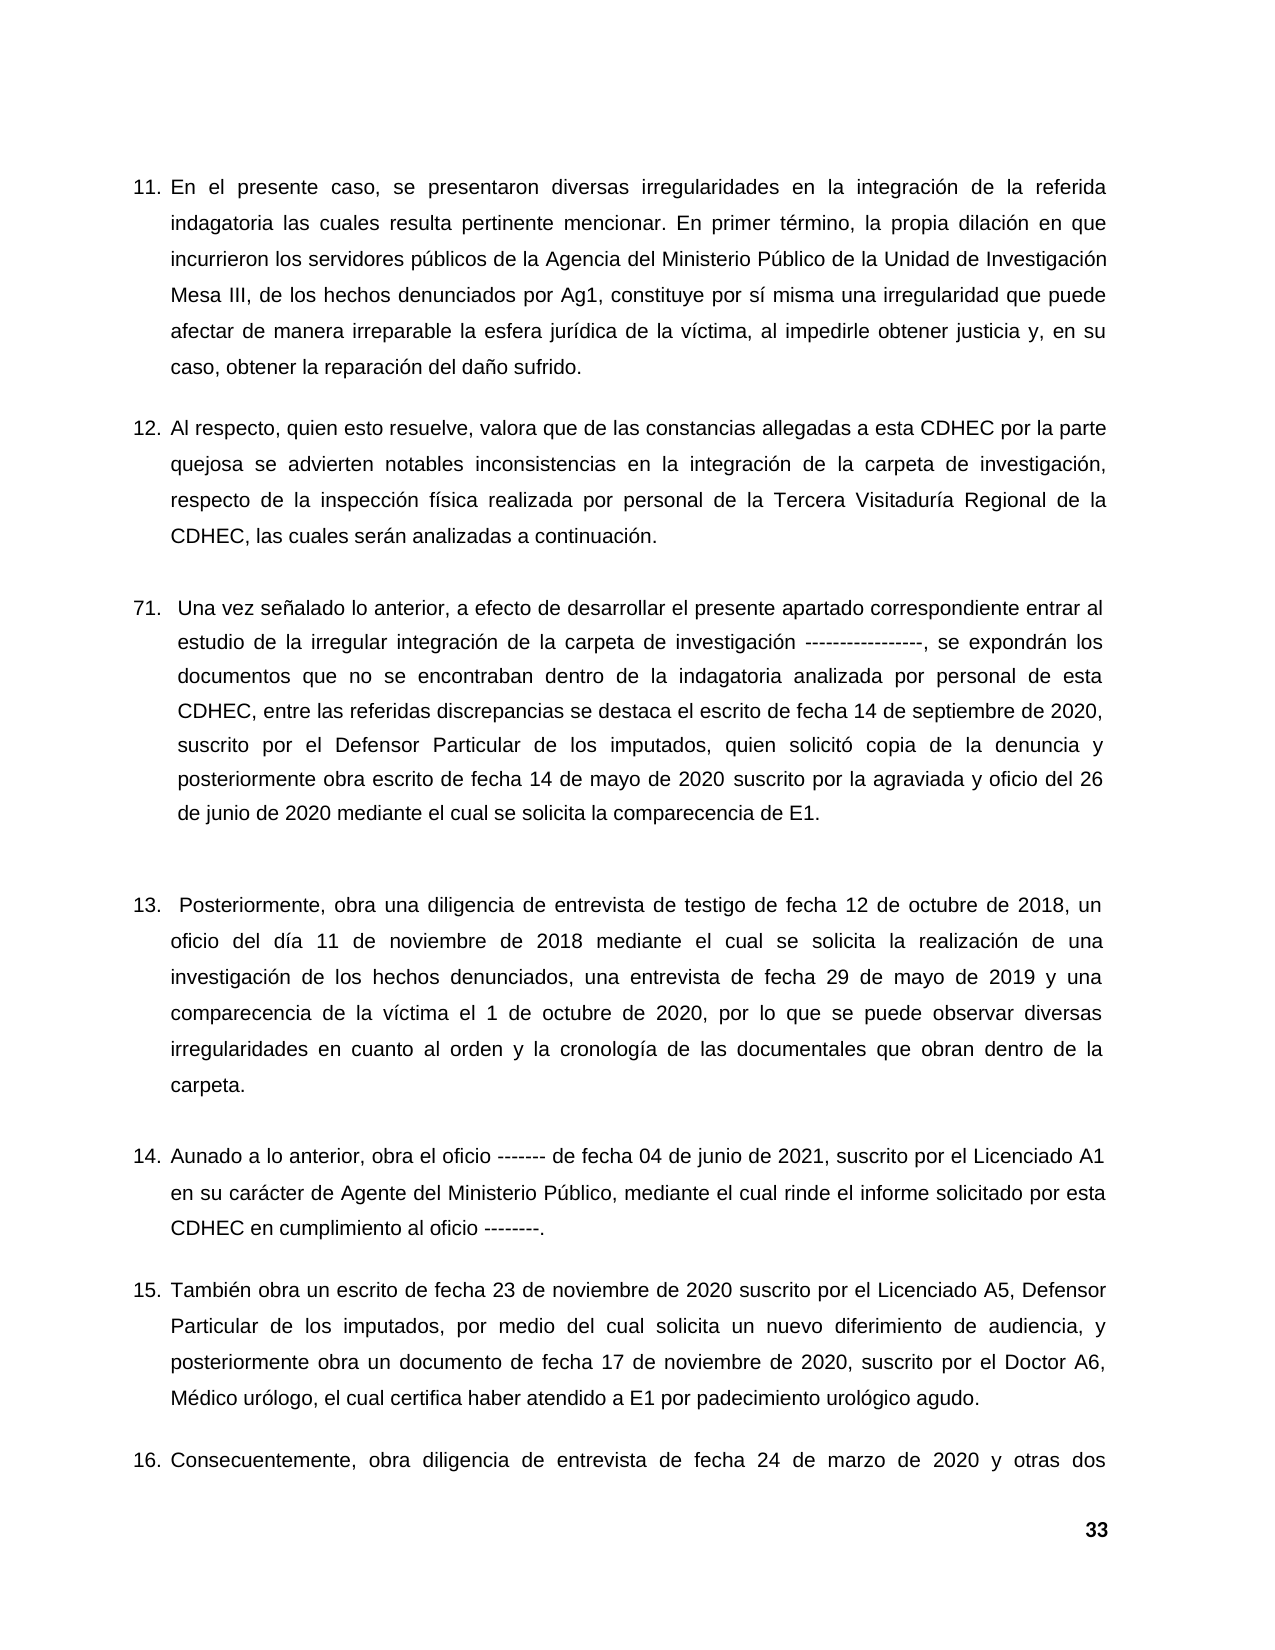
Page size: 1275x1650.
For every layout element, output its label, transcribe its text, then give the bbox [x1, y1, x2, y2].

list Una vez señalado lo anterior, a efecto de desarrollar el presente apartado correspondiente entrar al estudio de la irregular integración de la carpeta de investigación -----------------, se expondrán los documentos que no se encontraban dentro de la indagatoria analizada por personal de esta CDHEC, entre las referidas discrepancias se destaca el escrito de fecha 14 de septiembre de 2020, suscrito por el Defensor Particular de los imputados, quien solicitó copia de la denuncia y posteriormente obra escrito de fecha 14 de mayo de 2020 suscrito por la agraviada y oficio del 26 de junio de 2020 mediante el cual se solicita la comparecencia de E1. [133, 596, 1104, 825]
list También obra un escrito de fecha 23 de noviembre de 2020 suscrito por el Licenciado A5, Defensor Particular de los imputados, por medio del cual solicita un nuevo diferimiento de audiencia, y posteriormente obra un documento de fecha 17 de noviembre de 2020, suscrito por el Doctor A6, Médico urólogo, el cual certifica haber atendido a E1 por padecimiento urológico agudo. [133, 1278, 1108, 1410]
list Posteriormente, obra una diligencia de entrevista de testigo de fecha 12 de octubre de 2018, un oficio del día 11 de noviembre de 2018 mediante el cual se solicita la realización de una investigación de los hechos denunciados, una entrevista de fecha 29 de mayo de 2019 y una comparecencia de la víctima el 1 de octubre de 2020, por lo que se puede observar diversas irregularidades en cuanto al orden y la cronología de las documentales que obran dentro de la carpeta. [133, 893, 1104, 1096]
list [133, 1448, 1108, 1472]
list Aunado a lo anterior, obra el oficio ------- de fecha 04 de junio de 2021, suscrito por el Licenciado A1 en su carácter de Agente del Ministerio Público, mediante el cual rinde el informe solicitado por esta CDHEC en cumplimiento al oficio --------. [133, 1144, 1108, 1240]
list Al respecto, quien esto resuelve, valora que de las constancias allegadas a esta CDHEC por la parte quejosa se advierten notables inconsistencias en la integración de la carpeta de investigación, respecto de la inspección física realizada por personal de la Tercera Visitaduría Regional de la CDHEC, las cuales serán analizadas a continuación. [133, 416, 1108, 548]
list En el presente caso, se presentaron diversas irregularidades en la integración de la referida indagatoria las cuales resulta pertinente mencionar. En primer término, la propia dilación en que incurrieron los servidores públicos de la Agencia del Ministerio Público de la Unidad de Investigación Mesa III, de los hechos denunciados por Ag1, constituye por sí misma una irregularidad que puede afectar de manera irreparable la esfera jurídica de la víctima, al impedirle obtener justicia y, en su caso, obtener la reparación del daño sufrido. [133, 175, 1108, 378]
